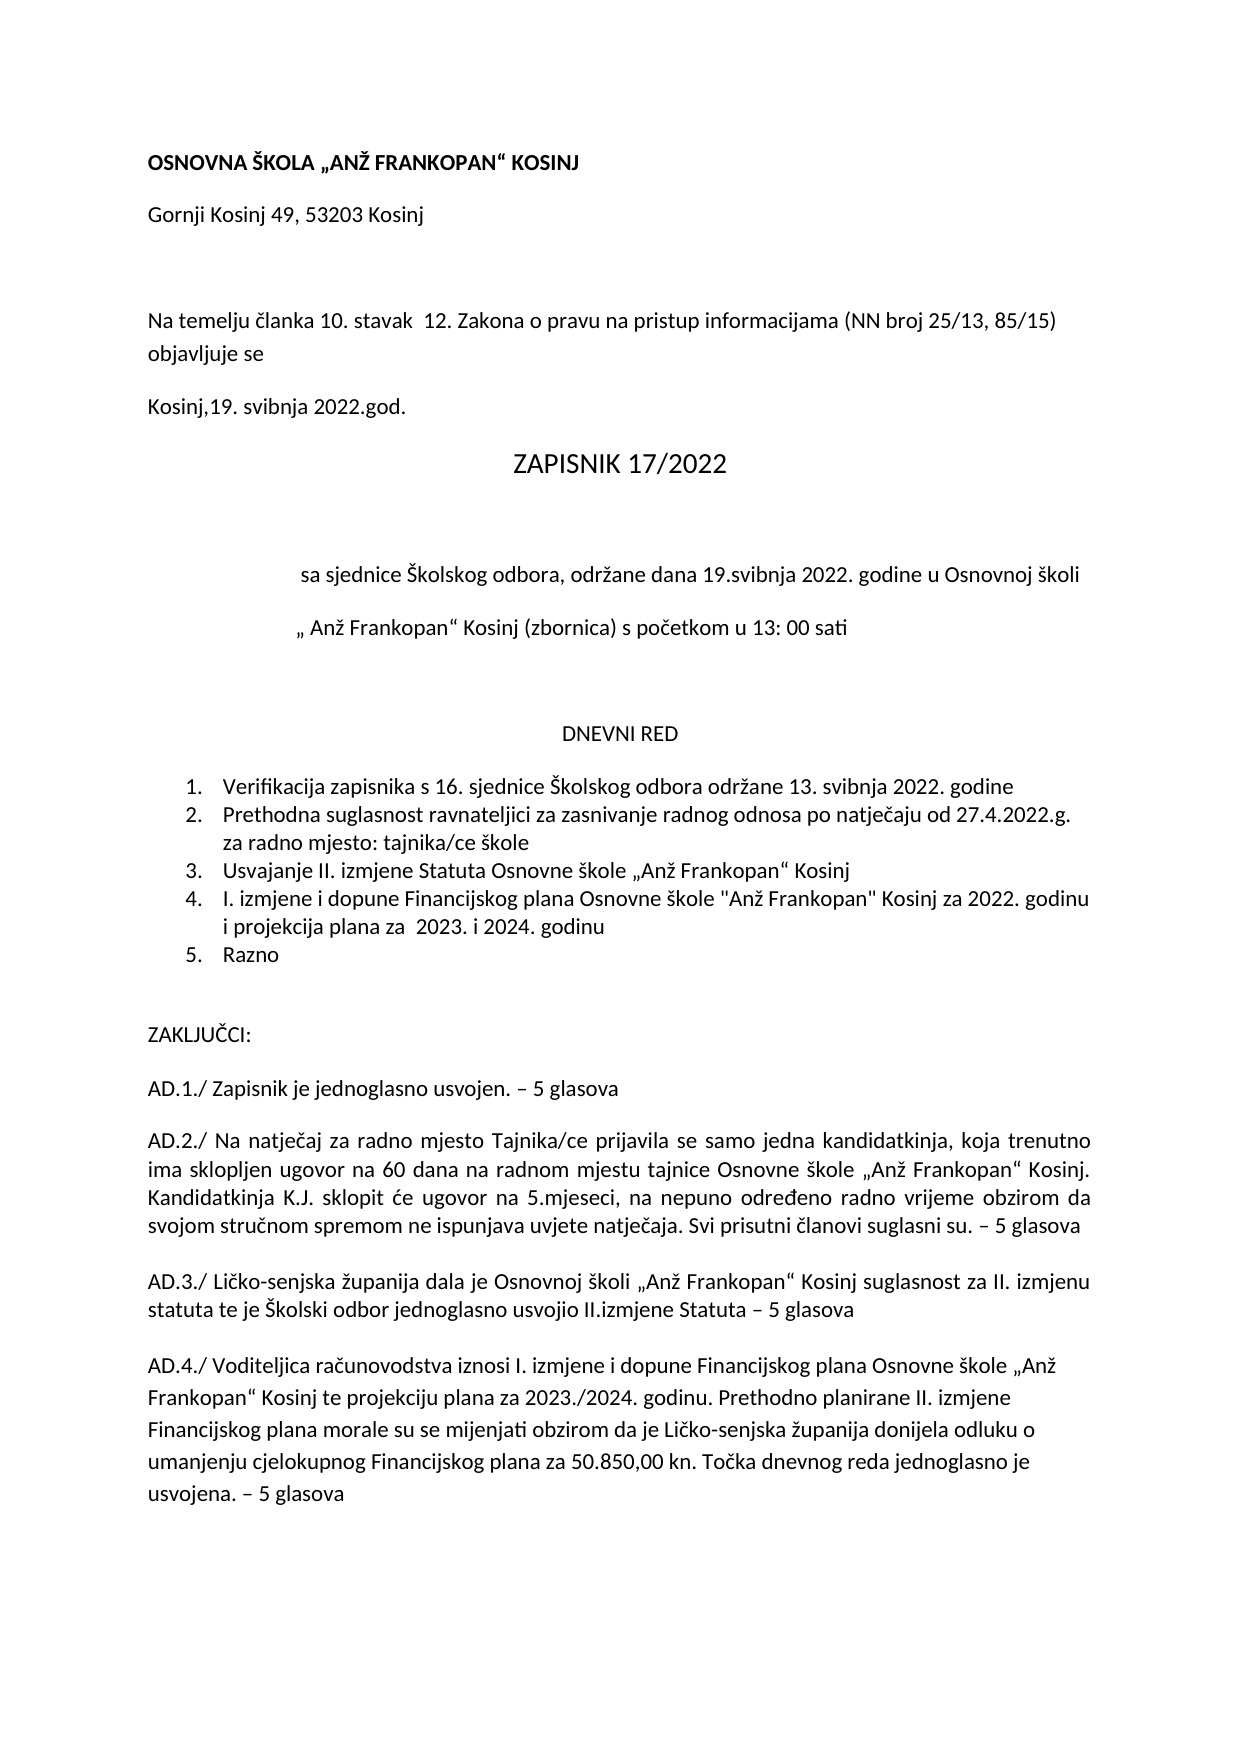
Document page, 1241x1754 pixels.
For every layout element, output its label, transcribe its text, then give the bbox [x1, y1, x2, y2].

text Gornji Kosinj 49, 53203 Kosinj [148, 201, 1093, 229]
text AD.1./ Zapisnik je jednoglasno usvojen. – 5 glasova [148, 1074, 1093, 1102]
list Razno [185, 940, 1093, 968]
text „ Anž Frankopan“ Kosinj (zbornica) s početkom u 13: 00 sati [221, 613, 1093, 641]
text ZAKLJUČCI: [148, 1021, 1093, 1049]
text AD.2./ Na natječaj za radno mjesto Tajnika/ce prijavila se samo jedna kandidatkinja, koja trenutno ima sklopljen ugovor na 60 dana na radnom mjestu tajnice Osnovne škole „Anž Frankopan“ Kosinj. Kandidatkinja K.J. sklopit će ugovor na 5.mjeseci, na nepuno određeno radno vrijeme obzirom da svojom stručnom spremom ne ispunjava uvjete natječaja. Svi prisutni članovi suglasni su. – 5 glasova [148, 1127, 1093, 1239]
text OSNOVNA ŠKOLA „ANŽ FRANKOPAN“ KOSINJ [148, 148, 1093, 176]
text Kosinj,19. svibnja 2022.god. [148, 392, 1093, 420]
text Na temelju članka 10. stavak 12. Zakona o pravu na pristup informacijama (NN broj 25/13, 85/15) objavljuje se [148, 307, 1093, 367]
text DNEVNI RED [148, 719, 1093, 747]
text sa sjednice Školskog odbora, održane dana 19.svibnja 2022. godine u Osnovnoj školi [221, 560, 1093, 588]
list I. izmjene i dopune Financijskog plana Osnovne škole "Anž Frankopan" Kosinj za 2022. godinu i projekcija plana za 2023. i 2024. godinu [185, 884, 1093, 940]
text AD.4./ Voditeljica računovodstva iznosi I. izmjene i dopune Financijskog plana Osnovne škole „Anž Frankopan“ Kosinj te projekciju plana za 2023./2024. godinu. Prethodno planirane II. izmjene Financijskog plana morale su se mijenjati obzirom da je Ličko-senjska županija donijela odluku o umanjenju cjelokupnog Financijskog plana za 50.850,00 kn. Točka dnevnog reda jednoglasno je usvojena. – 5 glasova [148, 1351, 1093, 1508]
list Usvajanje II. izmjene Statuta Osnovne škole „Anž Frankopan“ Kosinj [185, 856, 1093, 884]
text AD.3./ Ličko-senjska županija dala je Osnovnoj školi „Anž Frankopan“ Kosinj suglasnost za II. izmjenu statuta te je Školski odbor jednoglasno usvojio II.izmjene Statuta – 5 glasova [148, 1267, 1093, 1323]
text ZAPISNIK 17/2022 [148, 445, 1093, 481]
list Prethodna suglasnost ravnateljici za zasnivanje radnog odnosa po natječaju od 27.4.2022.g. za radno mjesto: tajnika/ce škole [185, 800, 1093, 856]
list Verifikacija zapisnika s 16. sjednice Školskog odbora održane 13. svibnja 2022. godine [185, 772, 1093, 800]
